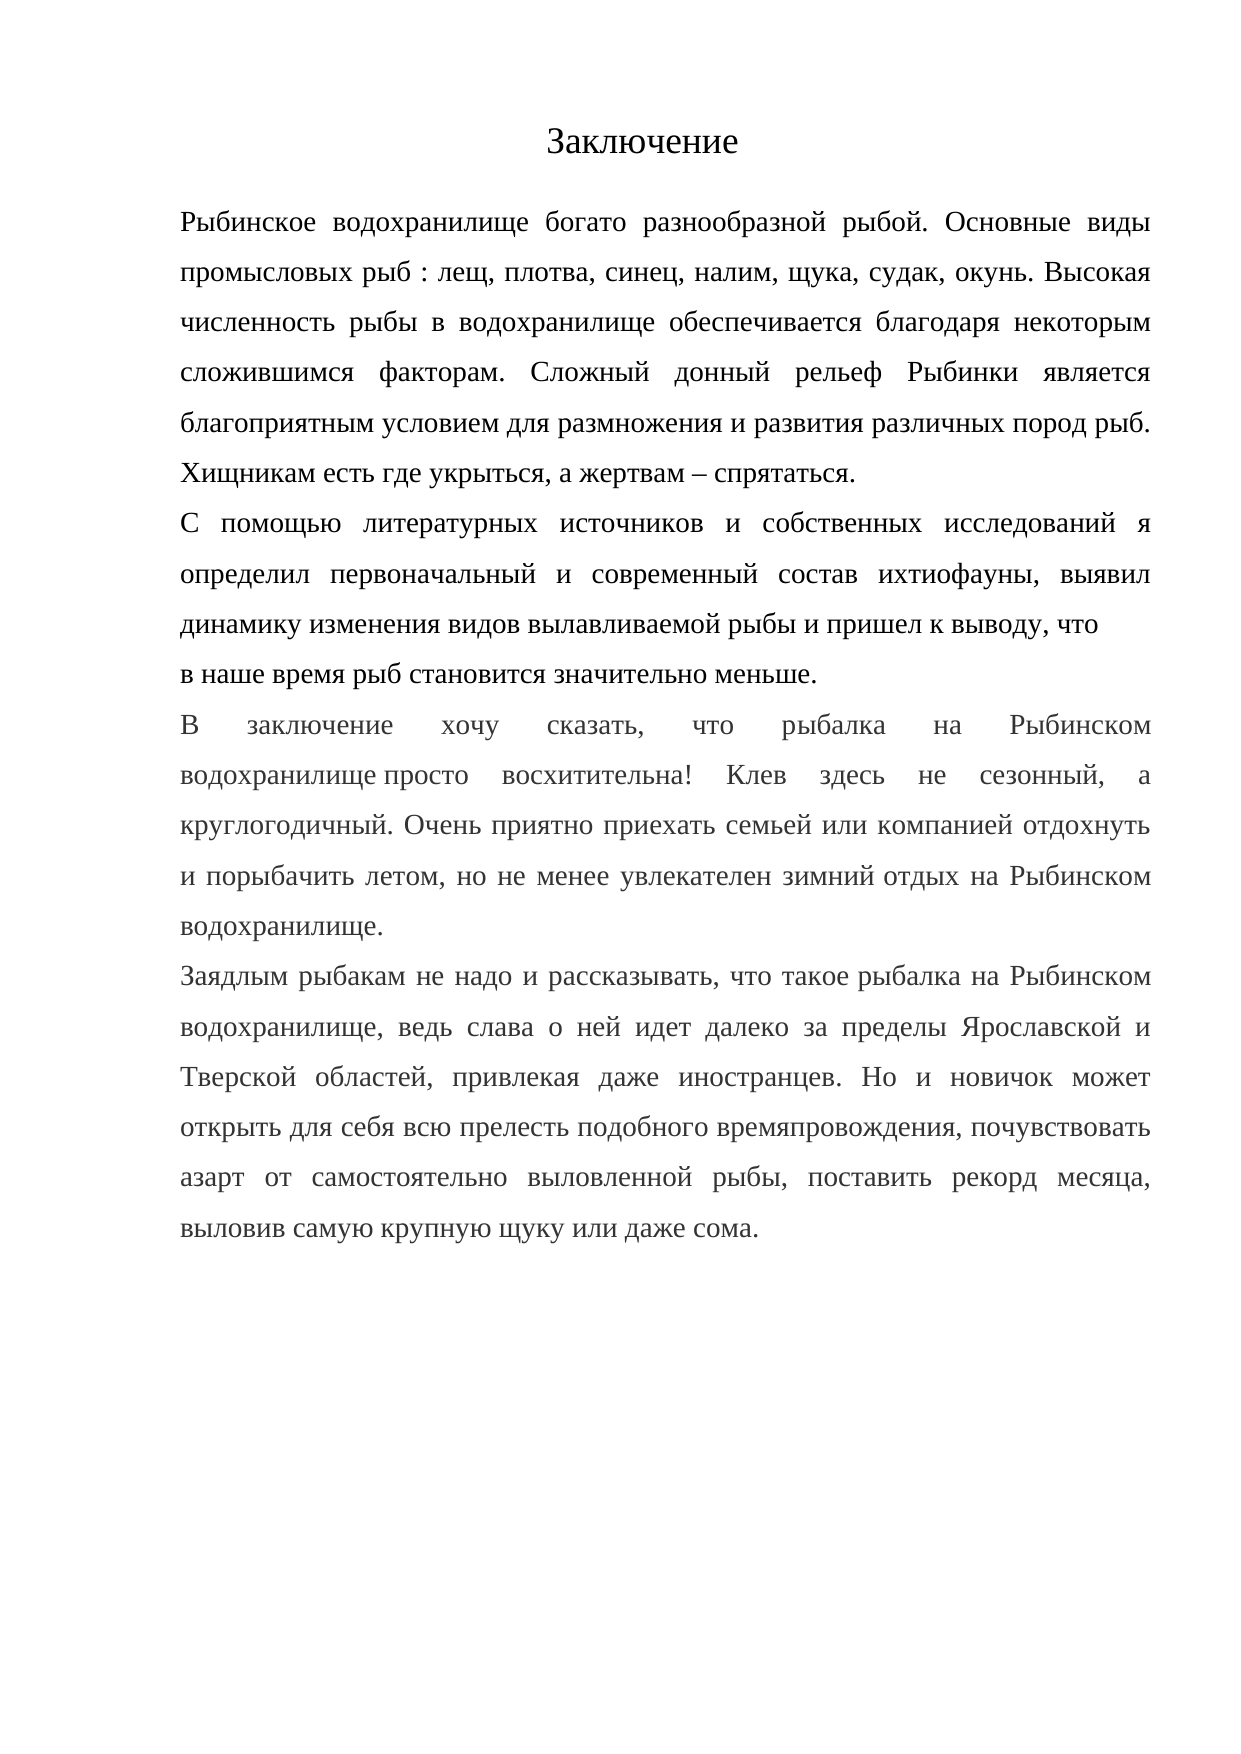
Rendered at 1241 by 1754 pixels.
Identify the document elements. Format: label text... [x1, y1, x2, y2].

list в наше время рыб становится значительно меньше. [180, 656, 1152, 690]
text Заключение [133, 118, 1152, 161]
list Заядлым рыбакам не надо и рассказывать, что такое рыбалка на Рыбинском водохранилище, ведь слава о ней идет далеко за пределы Ярославской и Тверской областей, привлекая даже иностранцев. Но и новичок может открыть для себя всю прелесть подобного времяпровождения, почувствовать азарт от самостоятельно выловленной рыбы, поставить рекорд месяца, выловив самую крупную щуку или даже сома. [180, 958, 1152, 1243]
list Рыбинское водохранилище богато разнообразной рыбой. Основные виды промысловых рыб : лещ, плотва, синец, налим, щука, судак, окунь. Высокая численность рыбы в водохранилище обеспечивается благодаря некоторым сложившимся факторам. Сложный донный рельеф Рыбинки является благоприятным условием для размножения и развития различных пород рыб. Хищникам есть где укрыться, а жертвам – спрятаться. [180, 204, 1152, 489]
list С помощью литературных источников и собственных исследований я определил первоначальный и современный состав ихтиофауны, выявил динамику изменения видов вылавливаемой рыбы и пришел к выводу, что [180, 506, 1152, 640]
list В заключение хочу сказать, что рыбалка на Рыбинском водохранилище просто восхитительна! Клев здесь не сезонный, а круглогодичный. Очень приятно приехать семьей или компанией отдохнуть и порыбачить летом, но не менее увлекателен зимний отдых на Рыбинском водохранилище. [180, 707, 1152, 942]
